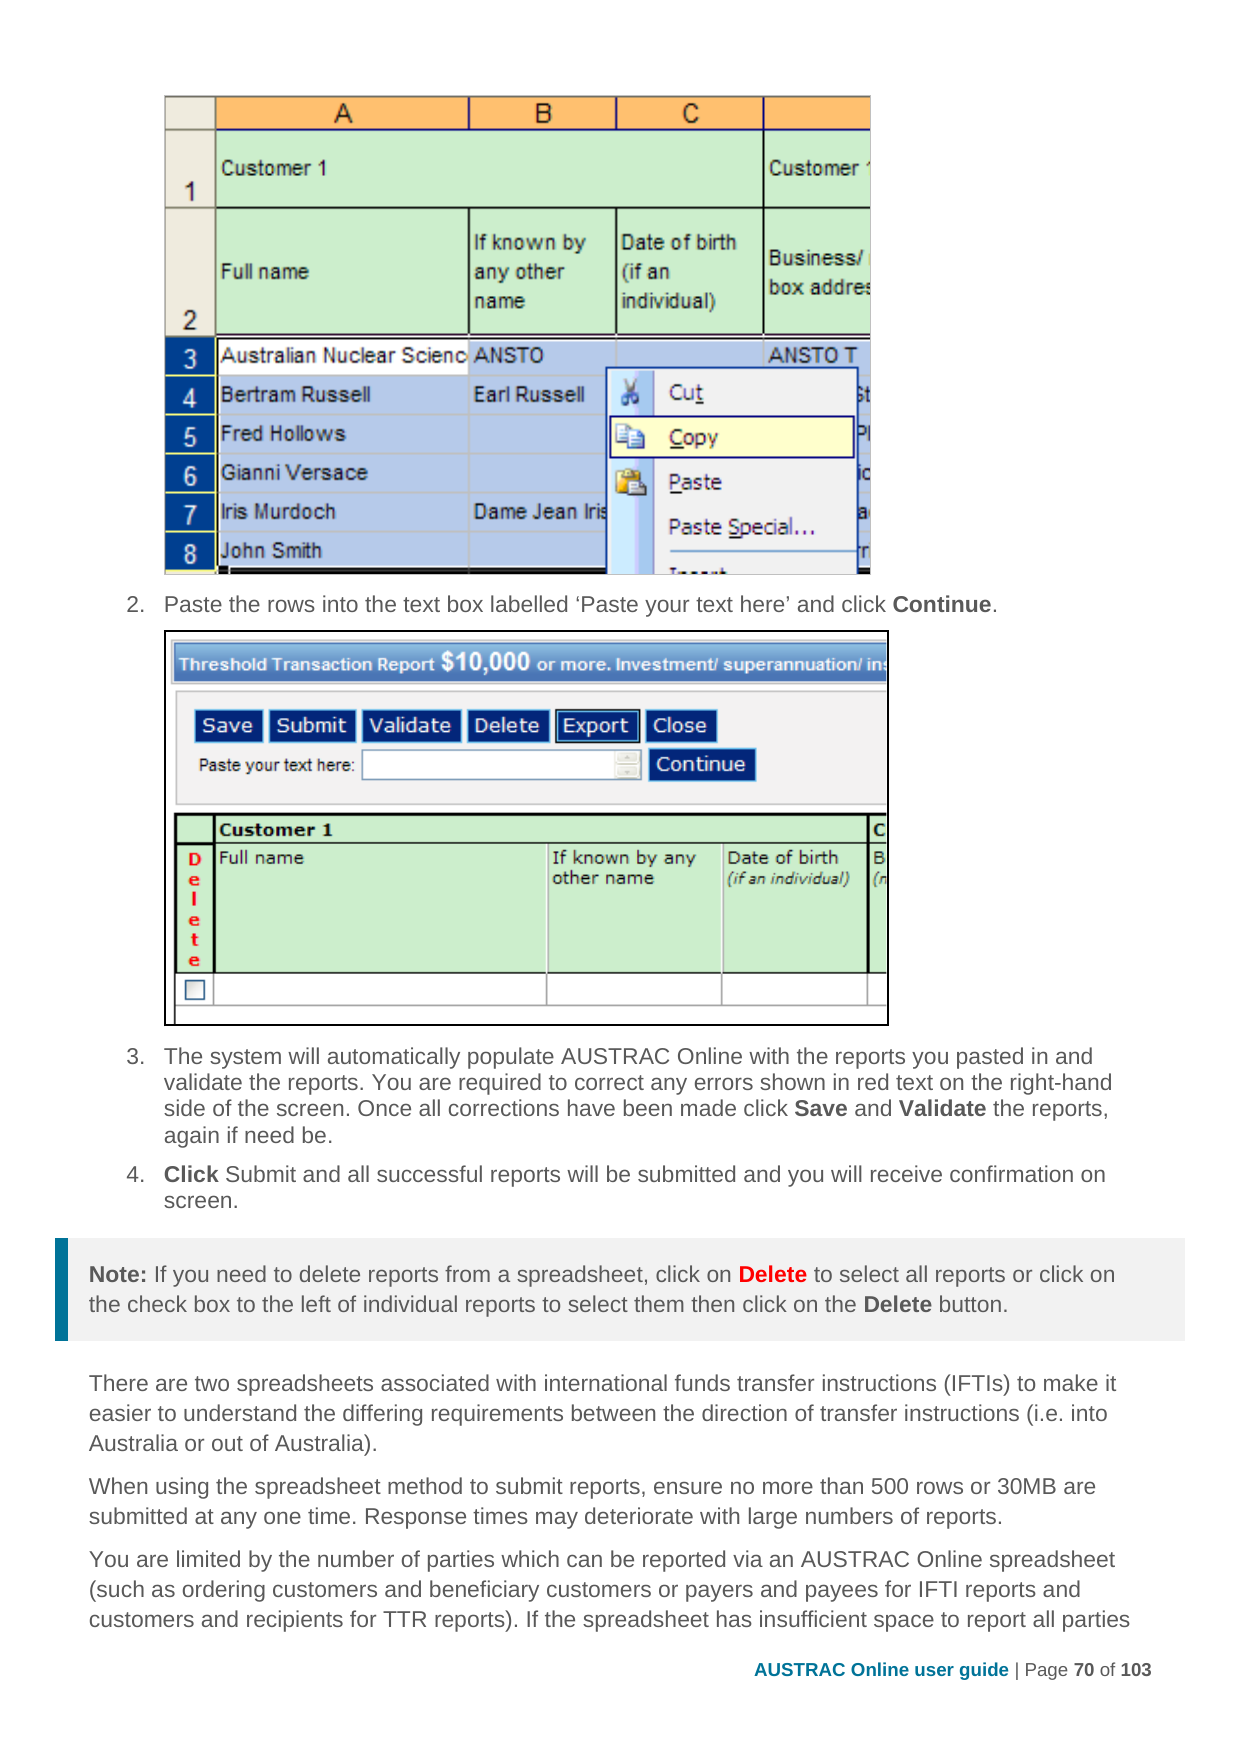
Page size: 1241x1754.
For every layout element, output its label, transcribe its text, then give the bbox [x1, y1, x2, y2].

text When using the spreadsheet method to submit reports, ensure no more than 500 rows or 30MB are submitted at any one time. Response times may deteriorate with large numbers of reports. [89, 1473, 1152, 1529]
text Note: If you need to delete reports from a spreadsheet, click on Delete to select all reports or click on the check box to the left of individual reports to select them then click on the Delete button. [68, 1240, 1172, 1339]
picture [166, 632, 887, 1024]
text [89, 1546, 1152, 1632]
list Paste the rows into the text box labelled ‘Paste your text here’ and click Continue. [126, 591, 1152, 618]
list The system will automatically populate AUSTRAC Online with the reports you pasted in and validate the reports. You are required to correct any errors shown in red text on the right-hand side of the screen. Once all corrections have been made click Save and Validate the reports, again if need be. [126, 1043, 1152, 1148]
list Click Submit and all successful reports will be submitted and you will receive confirmation on screen. [126, 1161, 1152, 1213]
picture [165, 96, 870, 574]
text There are two spreadsheets associated with international funds transfer instructions (IFTIs) to make it easier to understand the differing requirements between the direction of transfer instructions (i.e. into Australia or out of Australia). [89, 1369, 1152, 1456]
